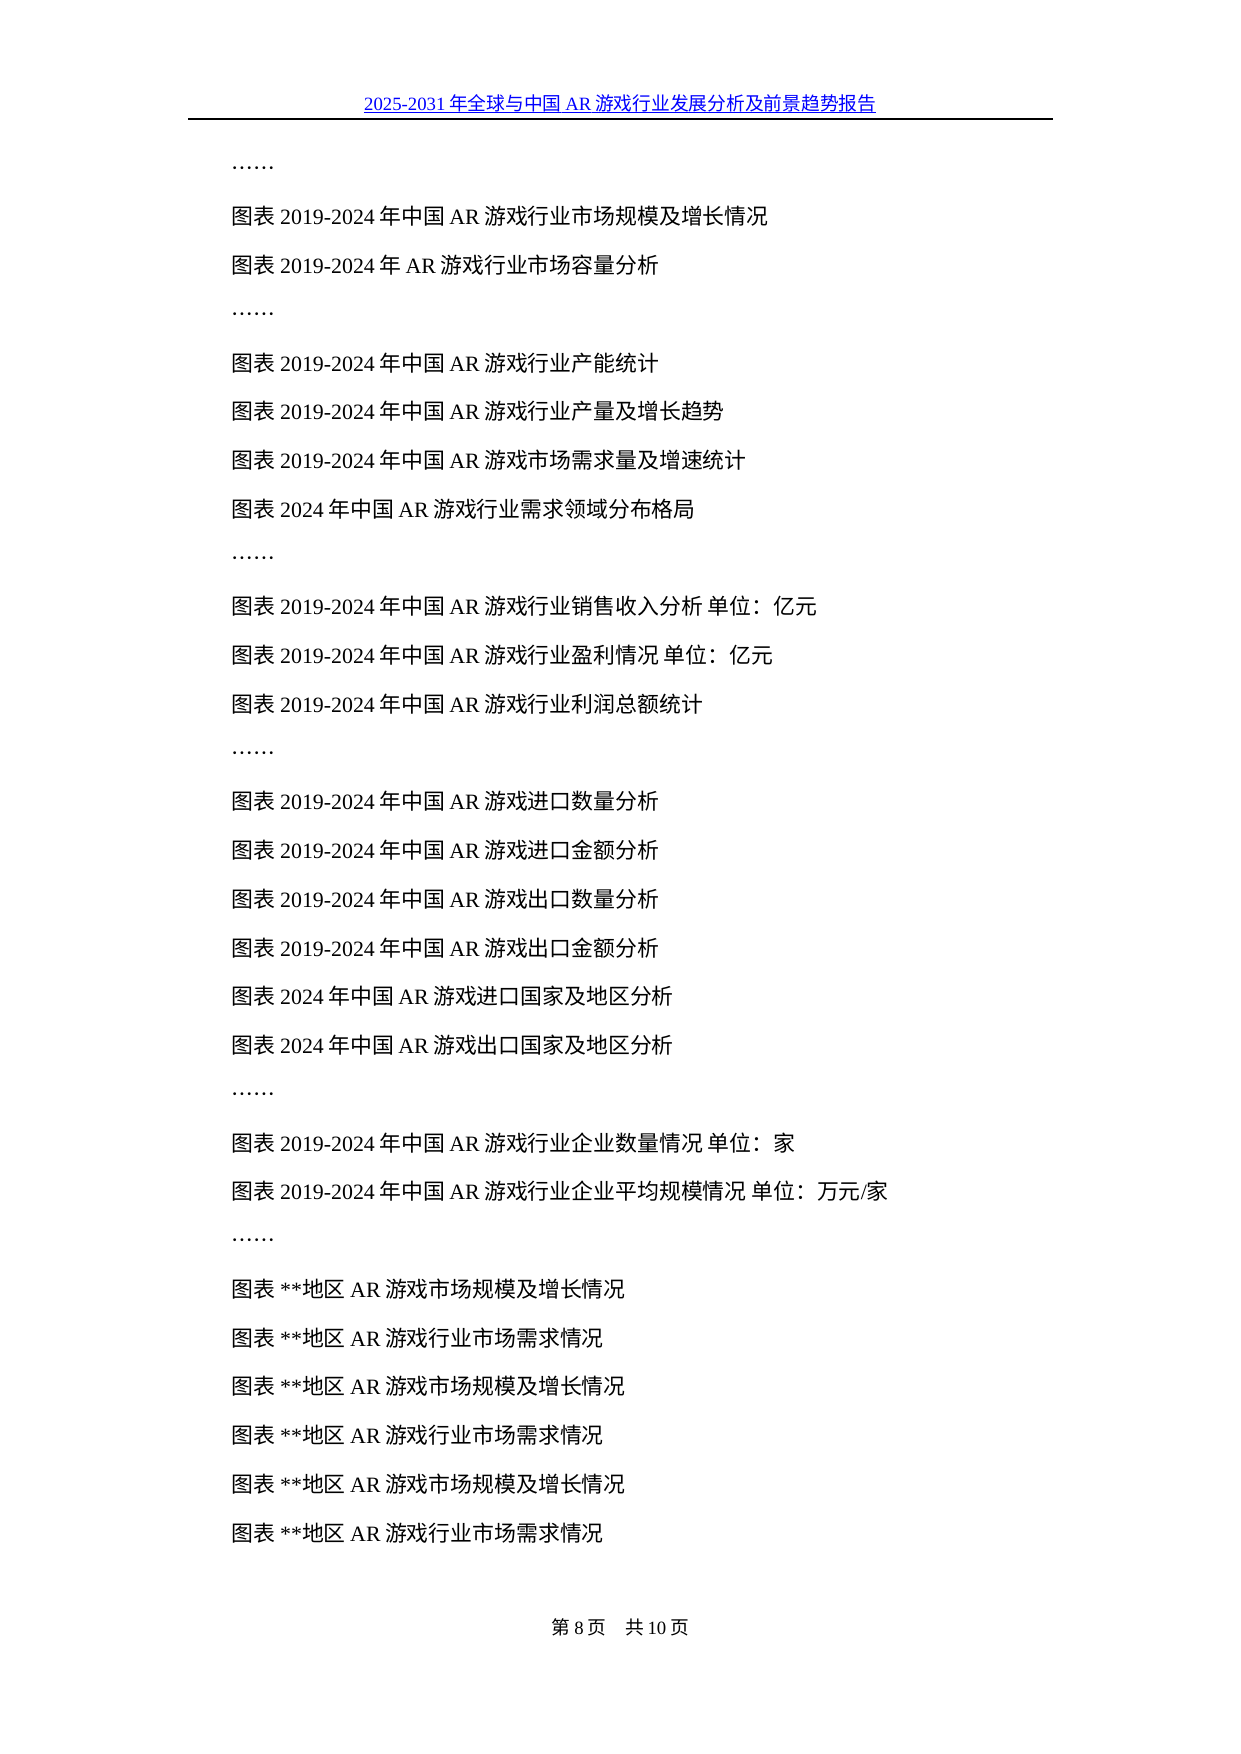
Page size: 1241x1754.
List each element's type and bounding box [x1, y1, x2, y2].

text [187, 150, 1053, 1548]
